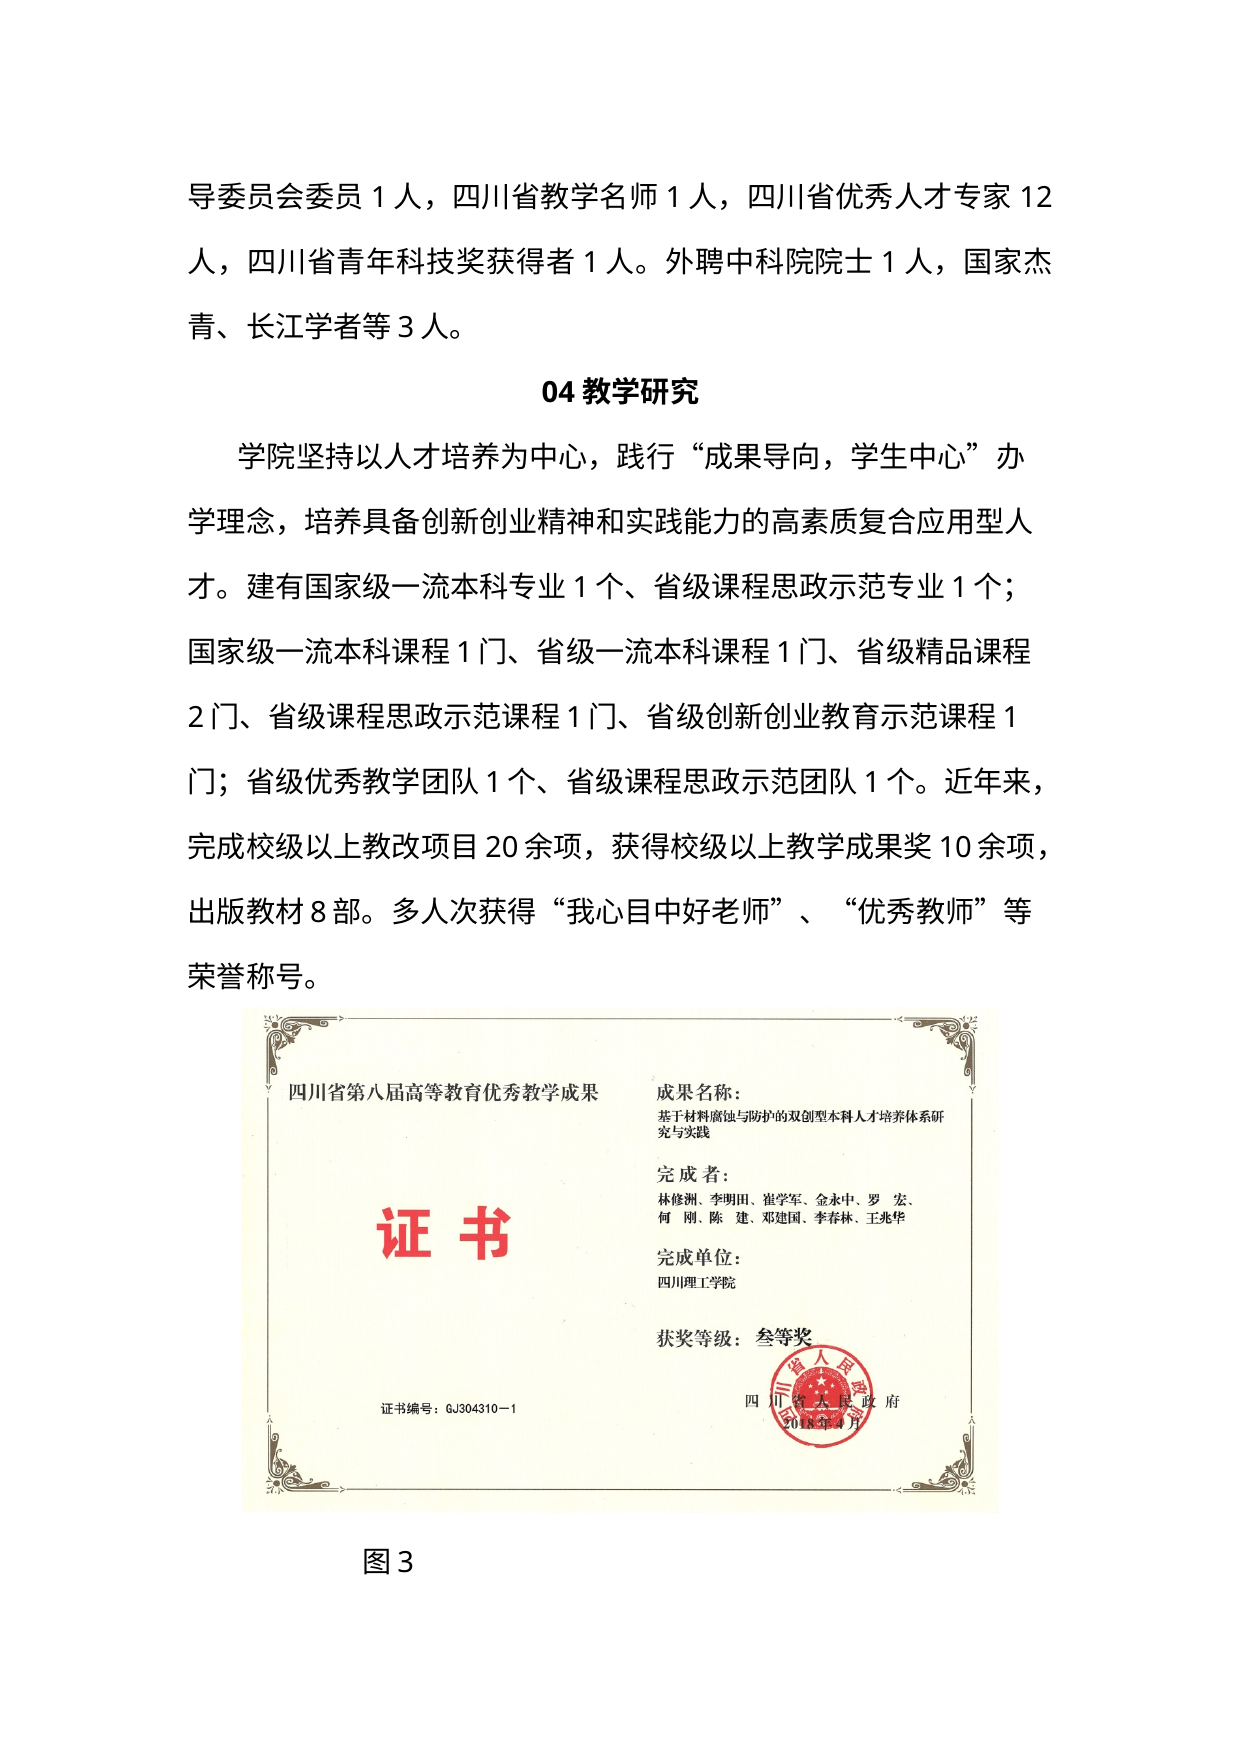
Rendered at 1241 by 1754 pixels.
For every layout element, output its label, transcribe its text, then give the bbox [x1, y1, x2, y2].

text 学院坚持以人才培养为中心，践行“成果导向，学生中心”办学理念，培养具备创新创业精神和实践能力的高素质复合应用型人才。建有国家级一流本科专业1个、省级课程思政示范专业1个；国家级一流本科课程1门、省级一流本科课程1门、省级精品课程2门、省级课程思政示范课程1门、省级创新创业教育示范课程1门；省级优秀教学团队1个、省级课程思政示范团队1个。近年来，完成校级以上教改项目20余项，获得校级以上教学成果奖10余项，出版教材8部。多人次获得“我心目中好老师”、“优秀教师”等荣誉称号。 [187, 422, 1053, 1007]
text 04 教学研究 [187, 357, 1053, 422]
picture [241, 1007, 1000, 1518]
text 图3 [187, 1527, 1053, 1592]
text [187, 162, 1053, 357]
